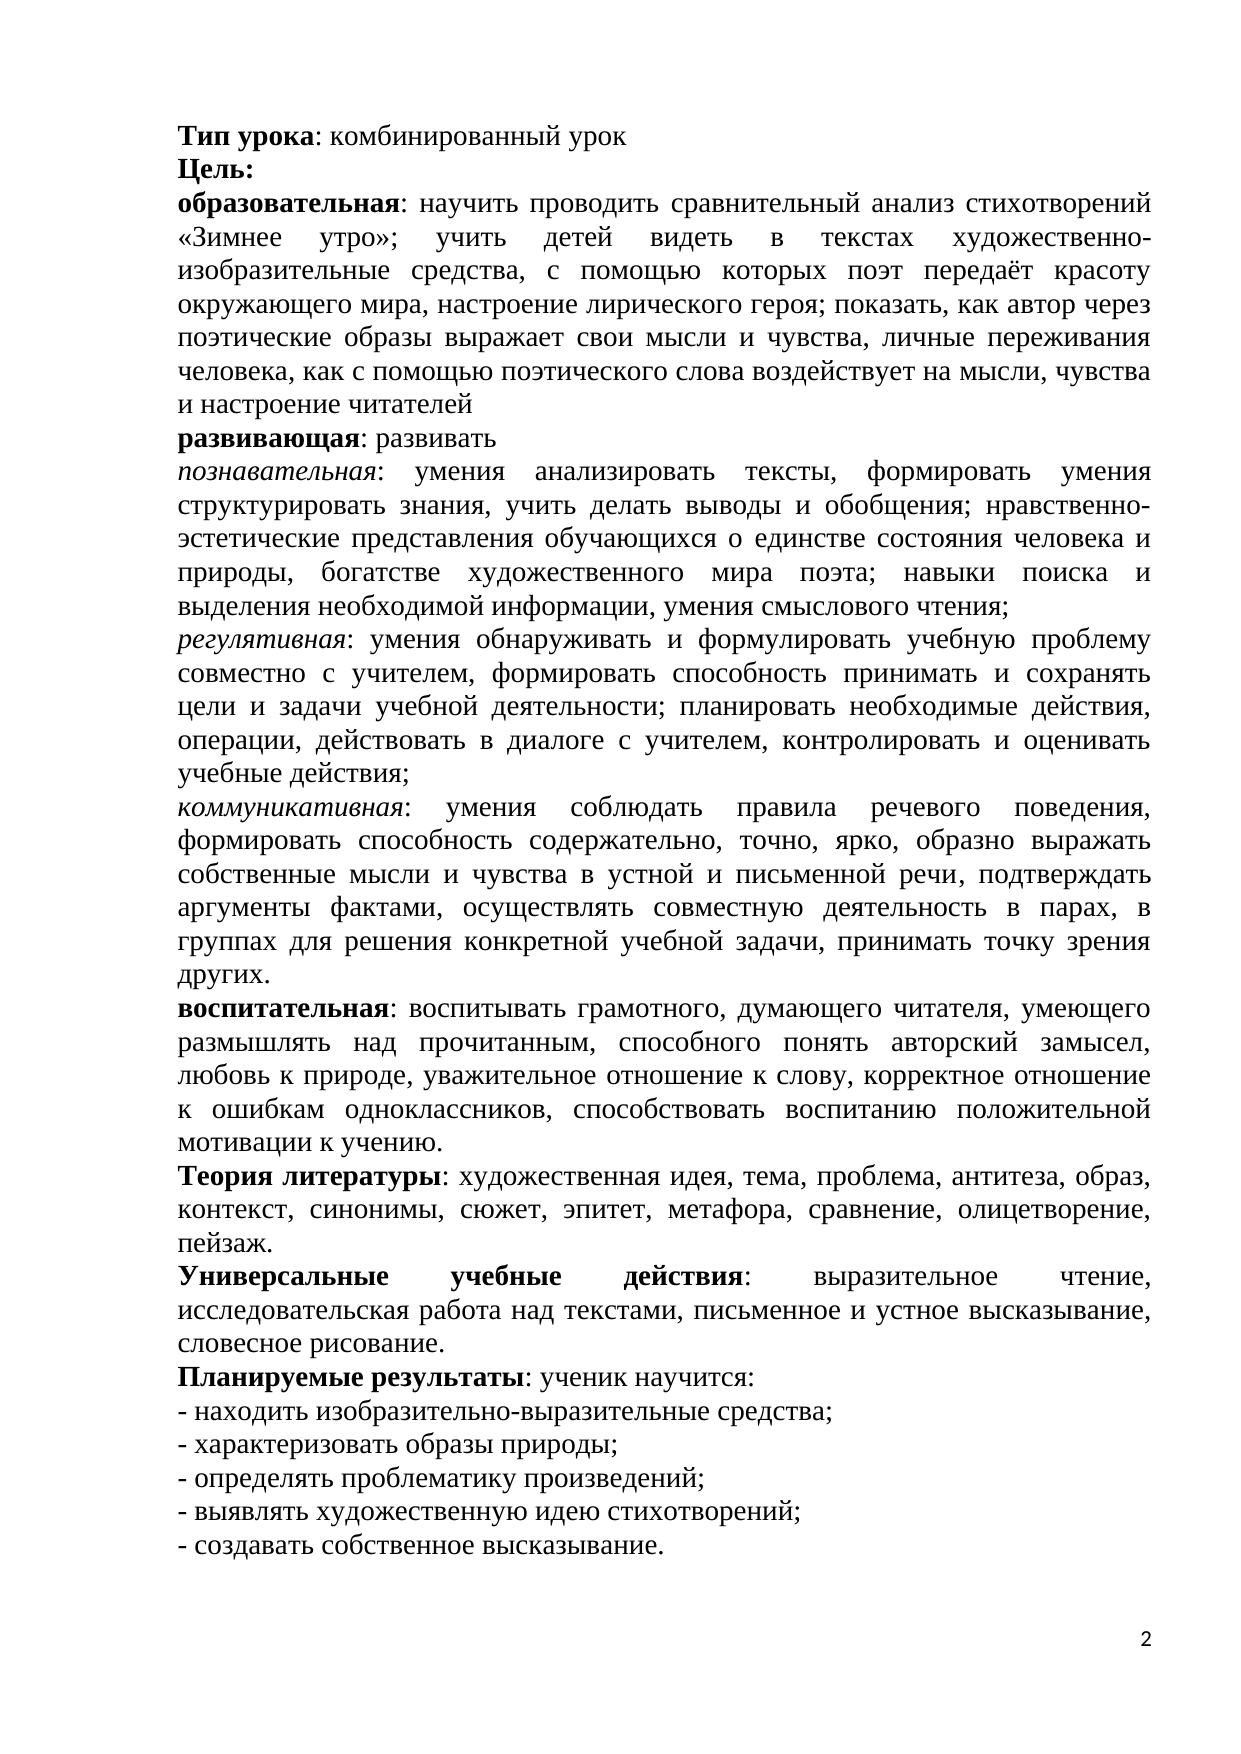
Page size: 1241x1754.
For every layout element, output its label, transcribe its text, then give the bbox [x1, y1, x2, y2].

text регулятивная: умения обнаруживать и формулировать учебную проблему совместно с учителем, формировать способность принимать и сохранять цели и задачи учебной деятельности; планировать необходимые действия, операции, действовать в диалоге с учителем, контролировать и оценивать учебные действия; [177, 621, 1152, 789]
text - выявлять художественную идею стихотворений; [177, 1493, 1152, 1527]
text - создавать собственное высказывание. [177, 1527, 1152, 1560]
text Теория литературы: художественная идея, тема, проблема, антитеза, образ, контекст, синонимы, сюжет, эпитет, метафора, сравнение, олицетворение, пейзаж. [177, 1158, 1152, 1258]
text Планируемые результаты: ученик научится: [177, 1359, 1152, 1393]
text Цель: [177, 152, 1152, 185]
text развивающая: развивать [177, 420, 1152, 453]
text воспитательная: воспитывать грамотного, думающего читателя, умеющего размышлять над прочитанным, способного понять авторский замысел, любовь к природе, уважительное отношение к слову, корректное отношение к ошибкам одноклассников, способствовать воспитанию положительной мотивации к учению. [177, 990, 1152, 1158]
text - находить изобразительно-выразительные средства; [177, 1393, 1152, 1426]
text Универсальные учебные действия: выразительное чтение, исследовательская работа над текстами, письменное и устное высказывание, словесное рисование. [177, 1258, 1152, 1359]
text образовательная: научить проводить сравнительный анализ стихотворений «Зимнее утро»; учить детей видеть в текстах художественно-изобразительные средства, с помощью которых поэт передаёт красоту окружающего мира, настроение лирического героя; показать, как автор через поэтические образы выражает свои мысли и чувства, личные переживания человека, как с помощью поэтического слова воздействует на мысли, чувства и настроение читателей [177, 185, 1152, 420]
text - определять проблематику произведений; [177, 1460, 1152, 1493]
text Тип урока: комбинированный урок [177, 118, 1152, 152]
text - характеризовать образы природы; [177, 1426, 1152, 1460]
text коммуникативная: умения соблюдать правила речевого поведения, формировать способность содержательно, точно, ярко, образно выражать собственные мысли и чувства в устной и письменной речи, подтверждать аргументы фактами, осуществлять совместную деятельность в парах, в группах для решения конкретной учебной задачи, принимать точку зрения других. [177, 789, 1152, 990]
text познавательная: умения анализировать тексты, формировать умения структурировать знания, учить делать выводы и обобщения; нравственно-эстетические представления обучающихся о единстве состояния человека и природы, богатстве художественного мира поэта; навыки поиска и выделения необходимой информации, умения смыслового чтения; [177, 453, 1152, 621]
